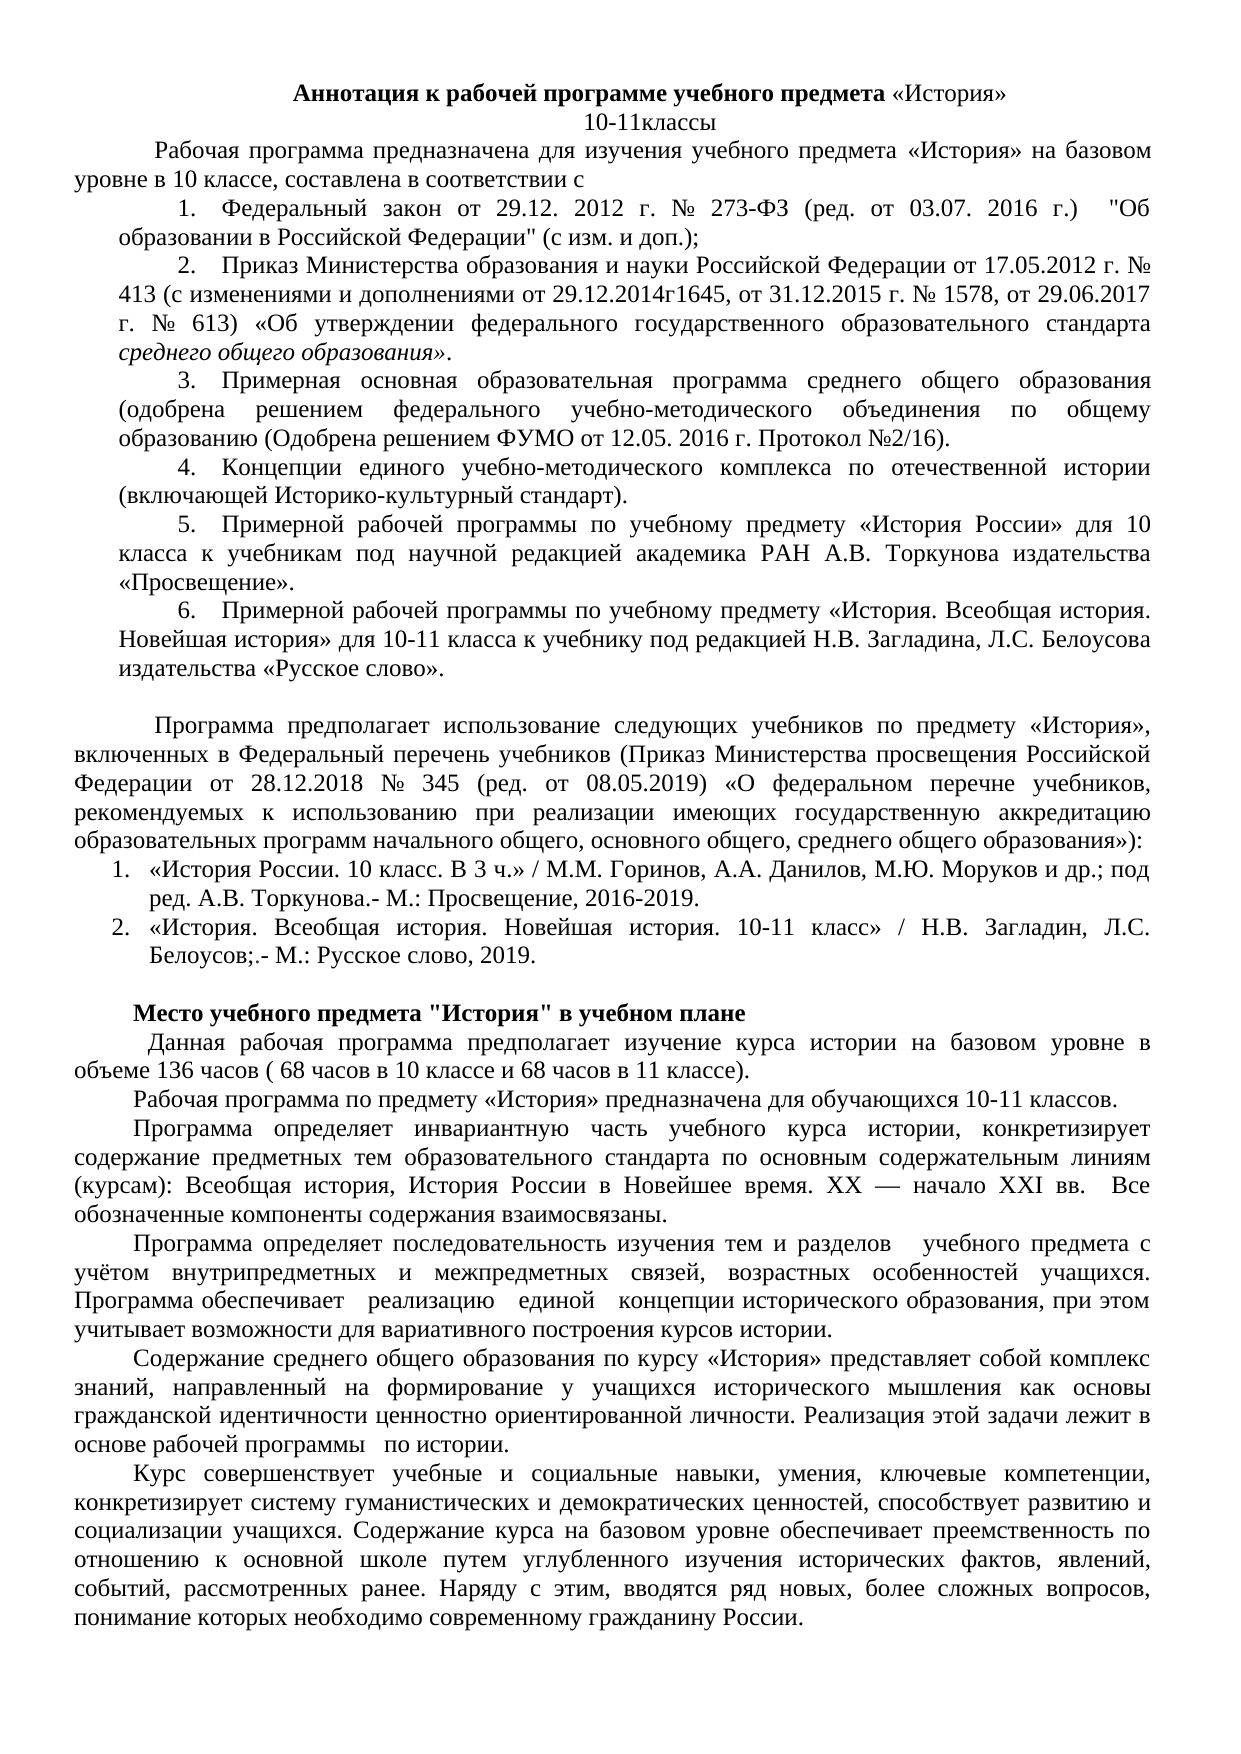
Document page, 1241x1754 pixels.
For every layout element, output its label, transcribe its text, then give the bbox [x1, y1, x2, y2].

text Программа определяет инвариантную часть учебного курса истории, конкретизирует содержание предметных тем образовательного стандарта по основным содержательным линиям (курсам): Всеобщая история, История России в Новейшее время. XX — начало XXI вв. Все обозначенные компоненты содержания взаимосвязаны. [74, 1113, 1152, 1228]
text Место учебного предмета "История" в учебном плане [74, 998, 1152, 1027]
list Примерной рабочей программы по учебному предмету «История. Всеобщая история. Новейшая история» для 10-11 класса к учебнику под редакцией Н.В. Загладина, Л.С. Белоусова издательства «Русское слово». [118, 595, 1152, 682]
text Содержание среднего общего образования по курсу «История» представляет собой комплекс знаний, направленный на формирование у учащихся исторического мышления как основы гражданской идентичности ценностно ориентированной личности. Реализация этой задачи лежит в основе рабочей программы по истории. [74, 1343, 1152, 1458]
text Программа определяет последовательность изучения тем и разделов учебного предмета с учётом внутрипредметных и межпредметных связей, возрастных особенностей учащихся. Программа обеспечивает реализацию единой концепции исторического образования, при этом учитывает возможности для вариативного построения курсов истории. [74, 1228, 1152, 1343]
text Рабочая программа по предмету «История» предназначена для обучающихся 10-11 классов. [74, 1084, 1152, 1113]
text Рабочая программа предназначена для изучения учебного предмета «История» на базовом уровне в 10 классе, составлена в соответствии с [74, 135, 1152, 193]
text 1. «История России. 10 класс. В 3 ч.» / М.М. Горинов, А.А. Данилов, М.Ю. Моруков и др.; под ред. А.В. Торкунова.- М.: Просвещение, 2016-2019. [111, 854, 1152, 912]
text Курс совершенствует учебные и социальные навыки, умения, ключевые компетенции, конкретизирует систему гуманистических и демократических ценностей, способствует развитию и социализации учащихся. Содержание курса на базовом уровне обеспечивает преемственность по отношению к основной школе путем углубленного изучения исторических фактов, явлений, событий, рассмотренных ранее. Наряду с этим, вводятся ряд новых, более сложных вопросов, понимание которых необходимо современному гражданину России. [74, 1458, 1152, 1630]
list Концепции единого учебно-методического комплекса по отечественной истории (включающей Историко-культурный стандарт). [118, 452, 1152, 509]
text 10-11классы [74, 107, 1152, 135]
list Приказ Министерства образования и науки Российской Федерации от 17.05.2012 г. № 413 (с изменениями и дополнениями от 29.12.2014г1645, от 31.12.2015 г. № 1578, от 29.06.2017 г. № 613) «Об утверждении федерального государственного образовательного стандарта среднего общего образования». [118, 250, 1152, 365]
text Аннотация к рабочей программе учебного предмета «История» [74, 78, 1152, 107]
list Примерной рабочей программы по учебному предмету «История России» для 10 класса к учебникам под научной редакцией академика РАН А.В. Торкунова издательства «Просвещение». [118, 509, 1152, 595]
text Данная рабочая программа предполагает изучение курса истории на базовом уровне в объеме 136 часов ( 68 часов в 10 классе и 68 часов в 11 классе). [74, 1027, 1152, 1084]
list Примерная основная образовательная программа среднего общего образования (одобрена решением федерального учебно-методического объединения по общему образованию (Одобрена решением ФУМО от 12.05. . Протокол №2/16). [118, 365, 1152, 452]
list Федеральный закон от 29.12. . № 273-ФЗ (ред. от 03.07. .) "Об образовании в Российской Федерации" (с изм. и доп.); [118, 193, 1152, 250]
text 2. «История. Всеобщая история. Новейшая история. 10-11 класс» / Н.В. Загладин, Л.С. Белоусов;.- М.: Русское слово, 2019. [111, 912, 1152, 969]
text Программа предполагает использование следующих учебников по предмету «История», включенных в Федеральный перечень учебников (Приказ Министерства просвещения Российской Федерации от 28.12.2018 № 345 (ред. от 08.05.2019) «О федеральном перечне учебников, рекомендуемых к использованию при реализации имеющих государственную аккредитацию образовательных программ начального общего, основного общего, среднего общего образования»): [74, 710, 1152, 854]
